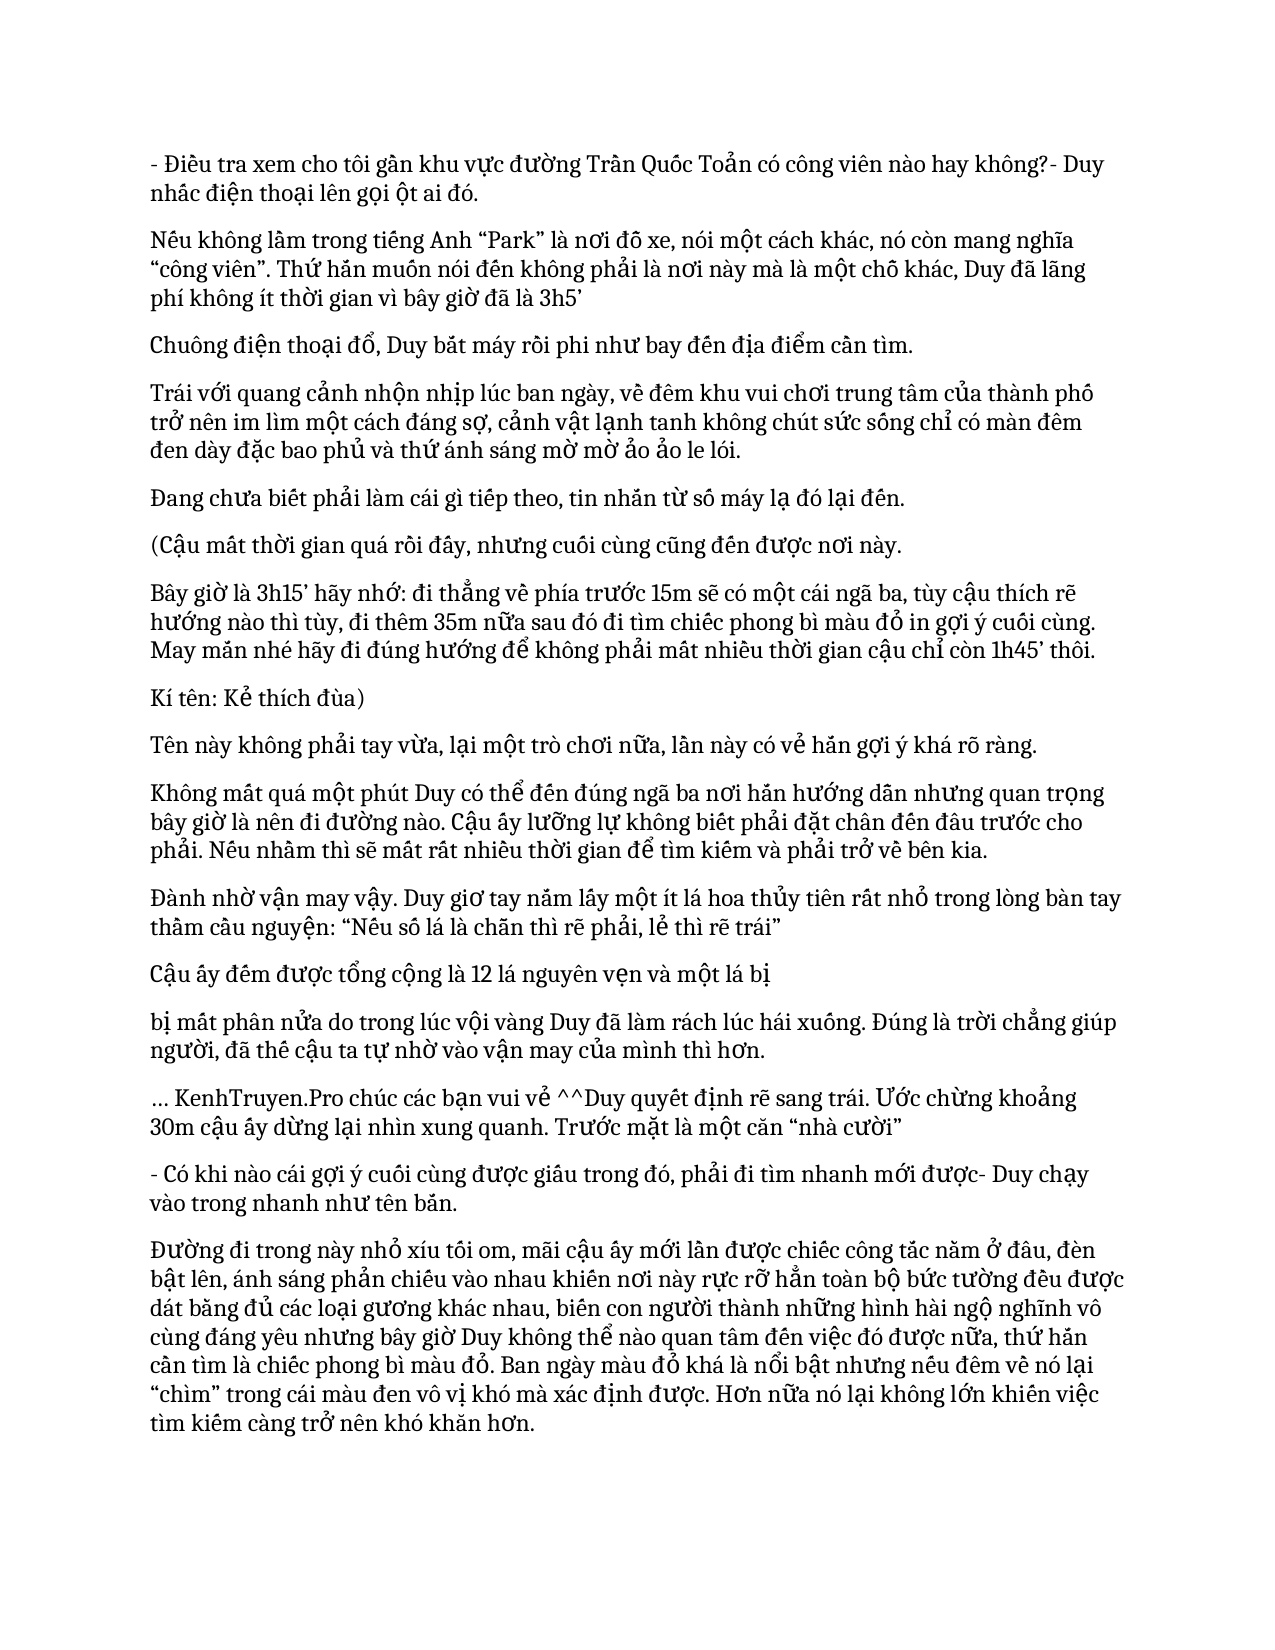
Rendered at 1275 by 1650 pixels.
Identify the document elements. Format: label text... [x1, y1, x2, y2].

text Bây giờ là 3h15’ hãy nhớ: đi thẳng về phía trước 15m sẽ có một cái ngã ba, tùy cậu thích rẽ hướng nào thì tùy, đi thêm 35m nữa sau đó đi tìm chiếc phong bì màu đỏ in gợi ý cuối cùng. May mắn nhé hãy đi đúng hướng để không phải mất nhiều thời gian cậu chỉ còn 1h45’ thôi. [150, 579, 1125, 665]
text Đành nhờ vận may vậy. Duy giơ tay nắm lấy một ít lá hoa thủy tiên rất nhỏ trong lòng bàn tay thầm cầu nguyện: “Nếu số lá là chẵn thì rẽ phải, lẻ thì rẽ trái” [150, 884, 1125, 941]
text - Điều tra xem cho tôi gần khu vực đường Trần Quốc Toản có công viên nào hay không?- Duy nhấc điện thoại lên gọi ột ai đó. [150, 150, 1125, 207]
text Nếu không lầm trong tiếng Anh “Park” là nơi đỗ xe, nói một cách khác, nó còn mang nghĩa “công viên”. Thứ hắn muốn nói đến không phải là nơi này mà là một chỗ khác, Duy đã lãng phí không ít thời gian vì bây giờ đã là 3h5’ [150, 226, 1125, 312]
text Chuông điện thoại đổ, Duy bắt máy rồi phi như bay đến địa điểm cần tìm. [150, 331, 1125, 360]
text Trái với quang cảnh nhộn nhịp lúc ban ngày, về đêm khu vui chơi trung tâm của thành phố trở nên im lìm một cách đáng sợ, cảnh vật lạnh tanh không chút sức sống chỉ có màn đêm đen dày đặc bao phủ và thứ ánh sáng mờ mờ ảo ảo le lói. [150, 379, 1125, 465]
text Kí tên: Kẻ thích đùa) [150, 684, 1125, 712]
text - Có khi nào cái gợi ý cuối cùng được giấu trong đó, phải đi tìm nhanh mới được- Duy chạy vào trong nhanh như tên bắn. [150, 1160, 1125, 1217]
text Tên này không phải tay vừa, lại một trò chơi nữa, lần này có vẻ hắn gợi ý khá rõ ràng. [150, 731, 1125, 760]
text Đường đi trong này nhỏ xíu tối om, mãi cậu ấy mới lần được chiếc công tắc nằm ở đâu, đèn bật lên, ánh sáng phản chiếu vào nhau khiến nơi này rực rỡ hẳn toàn bộ bức tường đều được dát bằng đủ các loại gương khác nhau, biến con người thành những hình hài ngộ nghĩnh vô cùng đáng yêu nhưng bây giờ Duy không thể nào quan tâm đến việc đó được nữa, thứ hắn cần tìm là chiếc phong bì màu đỏ. Ban ngày màu đỏ khá là nổi bật nhưng nếu đêm về nó lại “chìm” trong cái màu đen vô vị khó mà xác định được. Hơn nữa nó lại không lớn khiến việc tìm kiếm càng trở nên khó khăn hơn. [150, 1236, 1125, 1437]
text Đang chưa biết phải làm cái gì tiếp theo, tin nhắn từ số máy lạ đó lại đến. [150, 484, 1125, 512]
text Không mất quá một phút Duy có thể đến đúng ngã ba nơi hắn hướng dẫn nhưng quan trọng bây giờ là nên đi đường nào. Cậu ấy lưỡng lự không biết phải đặt chân đến đâu trước cho phải. Nếu nhầm thì sẽ mất rất nhiều thời gian để tìm kiếm và phải trở về bên kia. [150, 779, 1125, 865]
text … KenhTruyen.Pro chúc các bạn vui vẻ ^^Duy quyết định rẽ sang trái. Ước chừng khoảng 30m cậu ấy dừng lại nhìn xung quanh. Trước mặt là một căn “nhà cười” [150, 1084, 1125, 1141]
text bị mất phân nửa do trong lúc vội vàng Duy đã làm rách lúc hái xuống. Đúng là trời chẳng giúp người, đã thế cậu ta tự nhờ vào vận may của mình thì hơn. [150, 1007, 1125, 1065]
text (Cậu mất thời gian quá rồi đấy, nhưng cuối cùng cũng đến được nơi này. [150, 531, 1125, 560]
text Cậu ấy đếm được tổng cộng là 12 lá nguyên vẹn và một lá bị [150, 960, 1125, 989]
